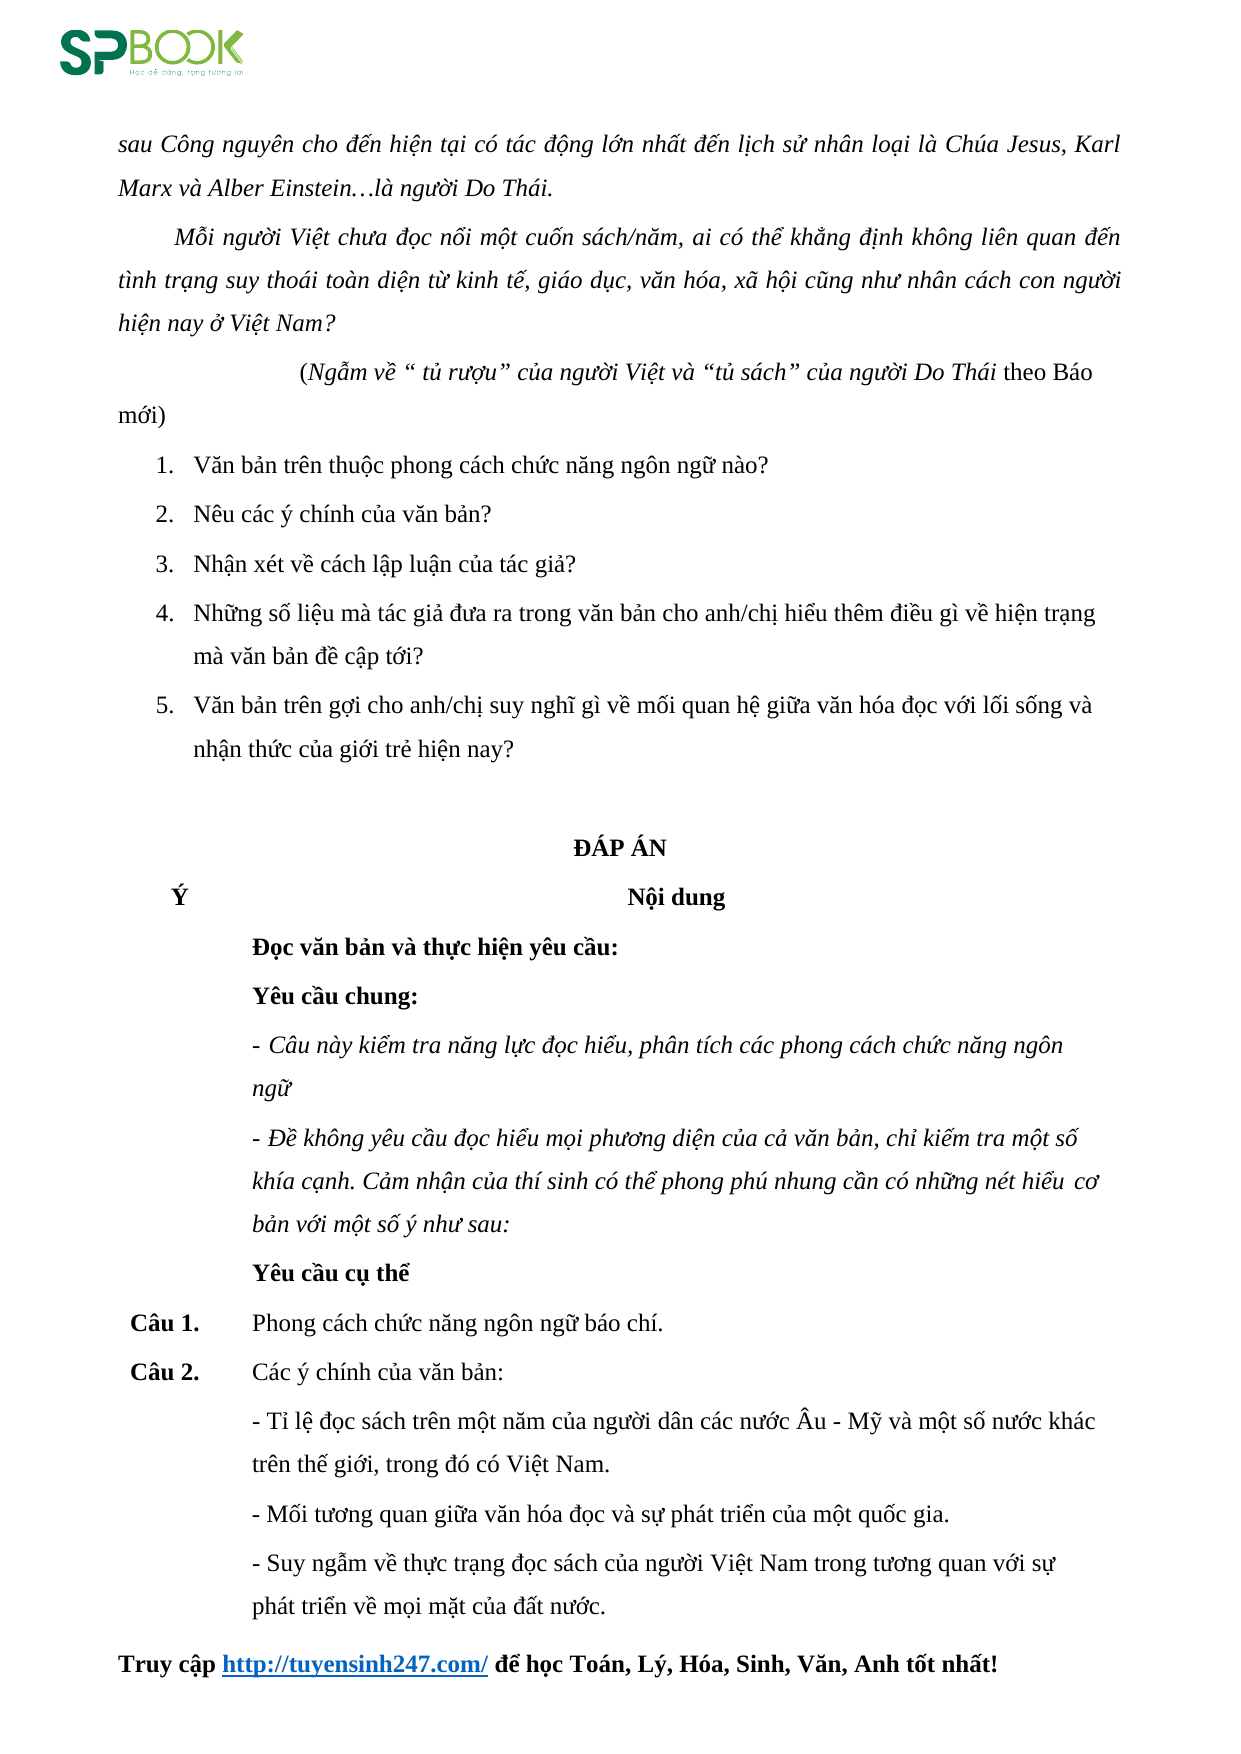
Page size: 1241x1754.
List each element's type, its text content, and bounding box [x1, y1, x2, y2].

list Nêu các ý chính của văn bản? [155, 499, 1146, 528]
text mới) [118, 401, 1146, 429]
list Nhận xét về cách lập luận của tác giả? [155, 549, 1146, 578]
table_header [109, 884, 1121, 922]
text ĐÁP ÁN [246, 833, 994, 862]
list Văn bản trên thuộc phong cách chức năng ngôn ngữ nào? [155, 450, 1146, 479]
list Văn bản trên gợi cho anh/chị suy nghĩ gì về mối quan hệ giữa văn hóa đọc với lối sống và nhận thức của giới trẻ hiện nay? [156, 691, 1122, 762]
picture [60, 30, 244, 76]
text Mỗi người Việt chưa đọc nổi một cuốn sách/năm, ai có thể khẳng định không liên quan đến tình trạng suy thoái toàn diện từ kinh tế, giáo dục, văn hóa, xã hội cũng như nhân cách con người hiện nay ở Việt Nam? [118, 222, 1123, 337]
text Truy cập http://tuyensinh247.com/ để học Toán, Lý, Hóa, Sinh, Văn, Anh tốt nhất! [118, 1649, 1146, 1678]
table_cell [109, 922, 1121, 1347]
text sau Công nguyên cho đến hiện tại có tác động lớn nhất đến lịch sử nhân loại là Chúa Jesus, Karl Marx và Alber Einstein…là người Do Thái. [118, 129, 1122, 201]
list Những số liệu mà tác giả đưa ra trong văn bản cho anh/chị hiểu thêm điều gì về hiện trạng mà văn bản đề cập tới? [156, 598, 1122, 670]
text (Ngẫm về “ tủ rượu” của người Việt và “tủ sách” của người Do Thái theo Báo [299, 357, 1146, 386]
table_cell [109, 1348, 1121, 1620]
